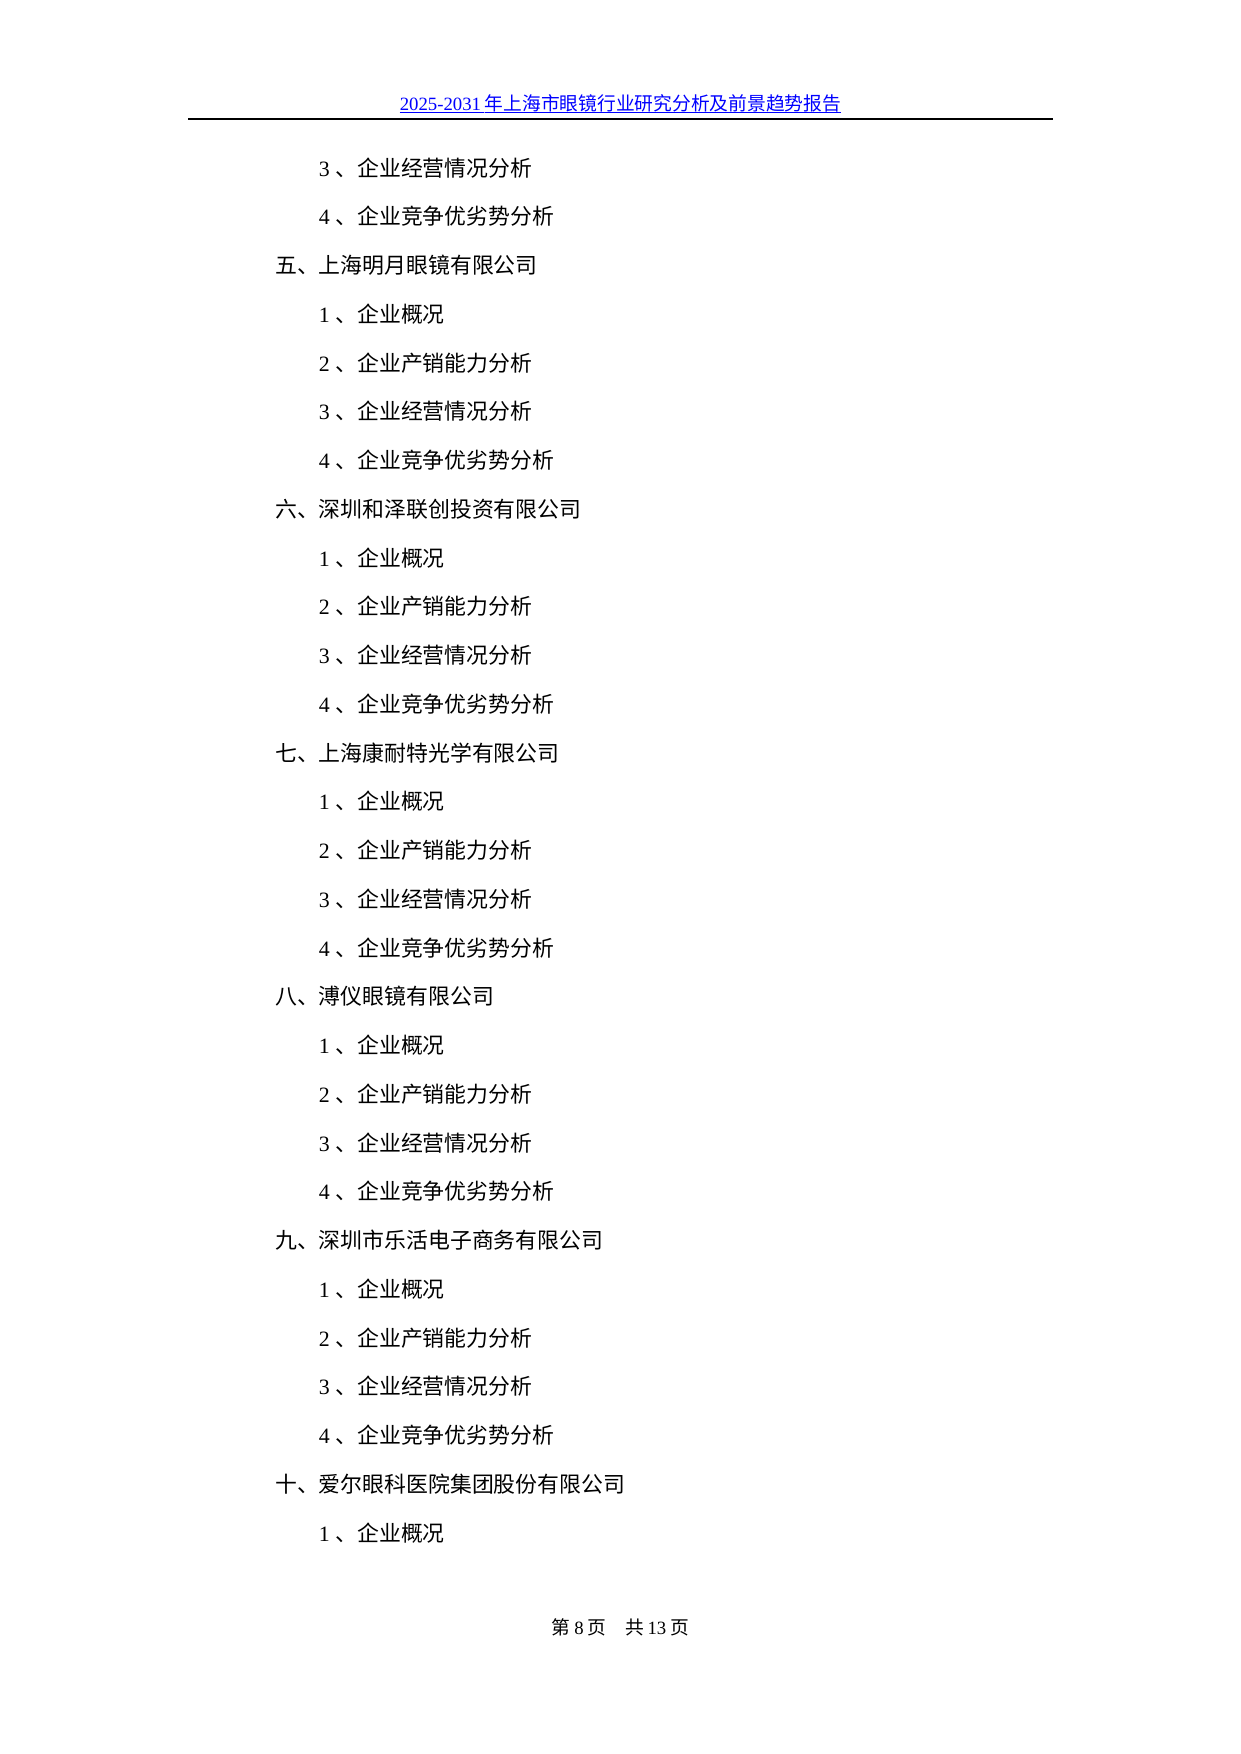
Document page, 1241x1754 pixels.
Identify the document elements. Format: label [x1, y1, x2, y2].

text [187, 150, 1053, 1548]
